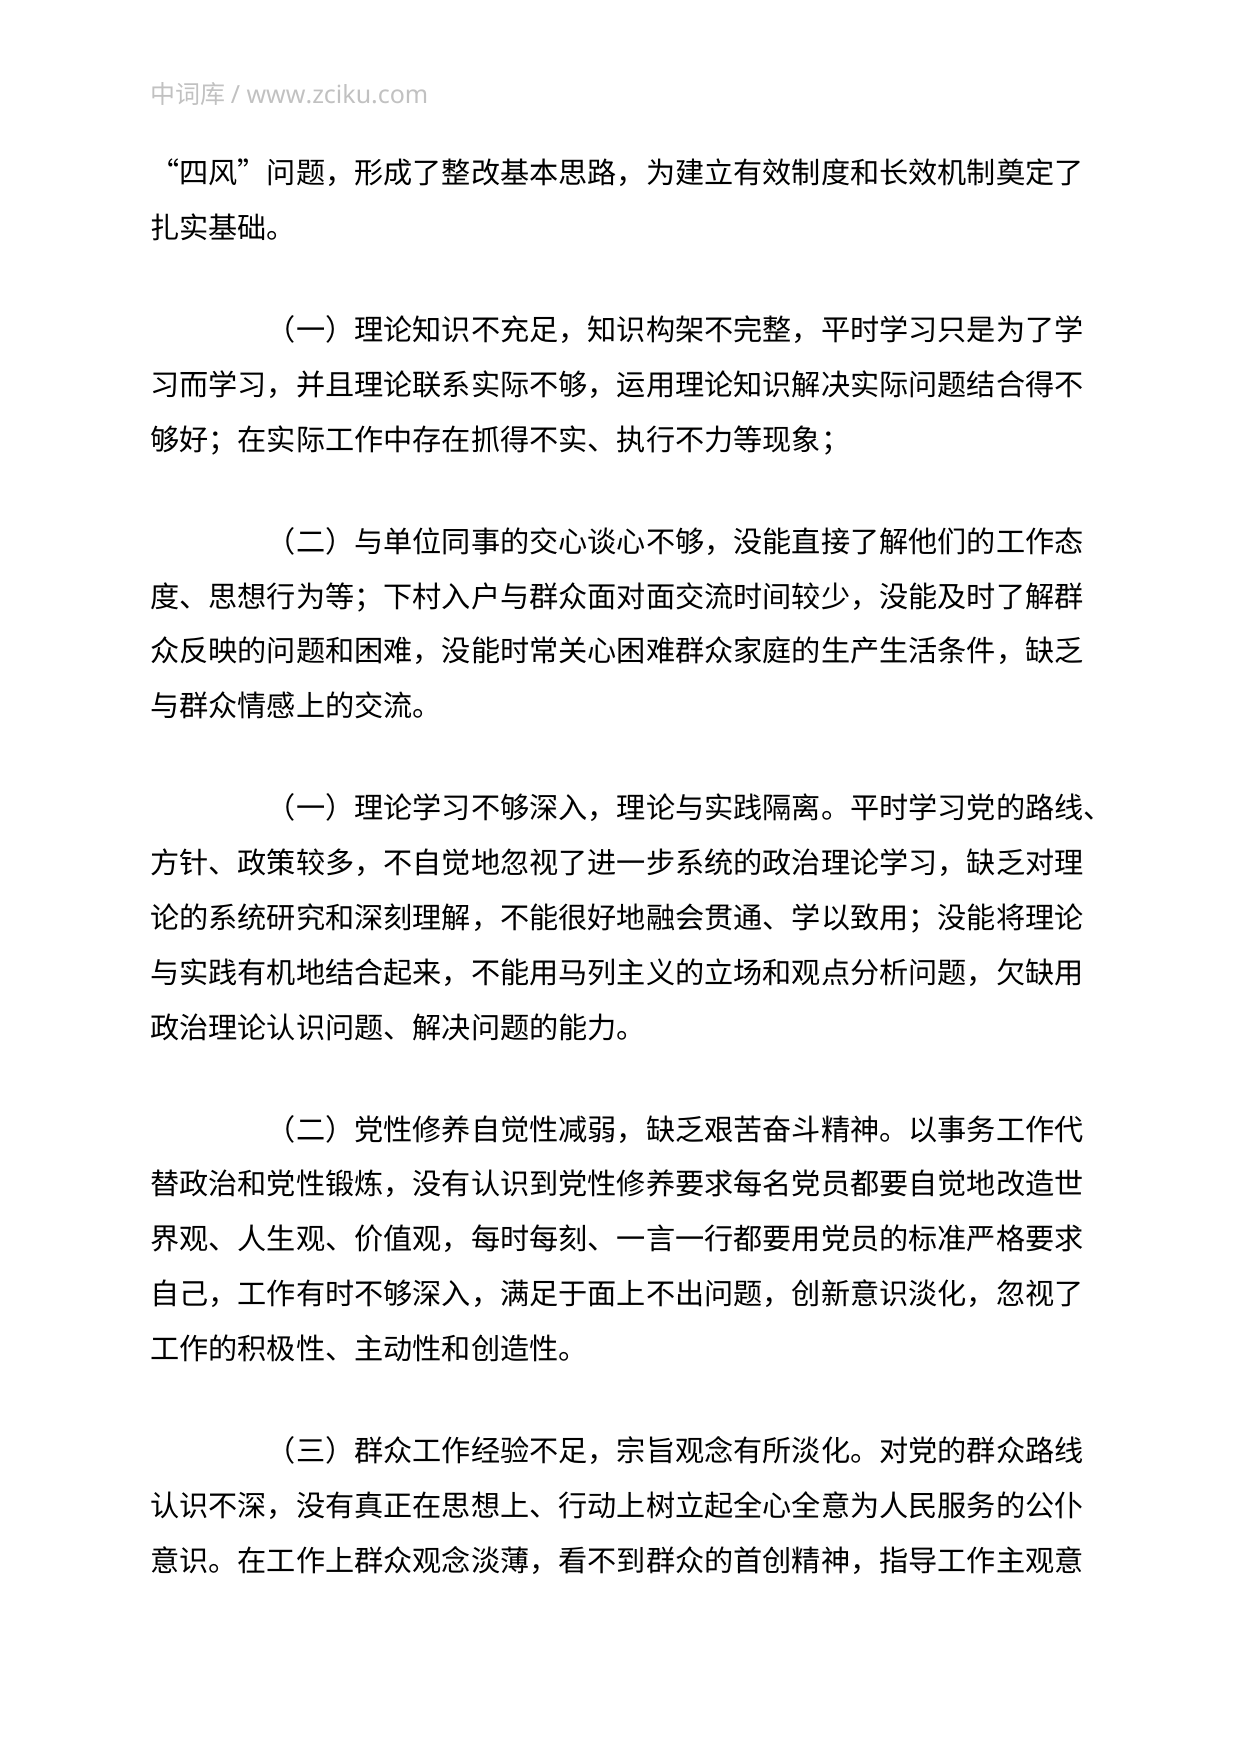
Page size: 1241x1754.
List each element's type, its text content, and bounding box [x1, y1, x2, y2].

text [150, 1427, 1090, 1579]
text （二）与单位同事的交心谈心不够，没能直接了解他们的工作态度、思想行为等；下村入户与群众面对面交流时间较少，没能及时了解群众反映的问题和困难，没能时常关心困难群众家庭的生产生活条件，缺乏与群众情感上的交流。 [150, 518, 1090, 725]
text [150, 150, 1090, 247]
text （一）理论学习不够深入，理论与实践隔离。平时学习党的路线、方针、政策较多，不自觉地忽视了进一步系统的政治理论学习，缺乏对理论的系统研究和深刻理解，不能很好地融会贯通、学以致用；没能将理论与实践有机地结合起来，不能用马列主义的立场和观点分析问题，欠缺用政治理论认识问题、解决问题的能力。 [150, 785, 1090, 1047]
text （一）理论知识不充足，知识构架不完整，平时学习只是为了学习而学习，并且理论联系实际不够，运用理论知识解决实际问题结合得不够好；在实际工作中存在抓得不实、执行不力等现象； [150, 307, 1090, 459]
text （二）党性修养自觉性减弱，缺乏艰苦奋斗精神。以事务工作代替政治和党性锻炼，没有认识到党性修养要求每名党员都要自觉地改造世界观、人生观、价值观，每时每刻、一言一行都要用党员的标准严格要求自己，工作有时不够深入，满足于面上不出问题，创新意识淡化，忽视了工作的积极性、主动性和创造性。 [150, 1106, 1090, 1368]
